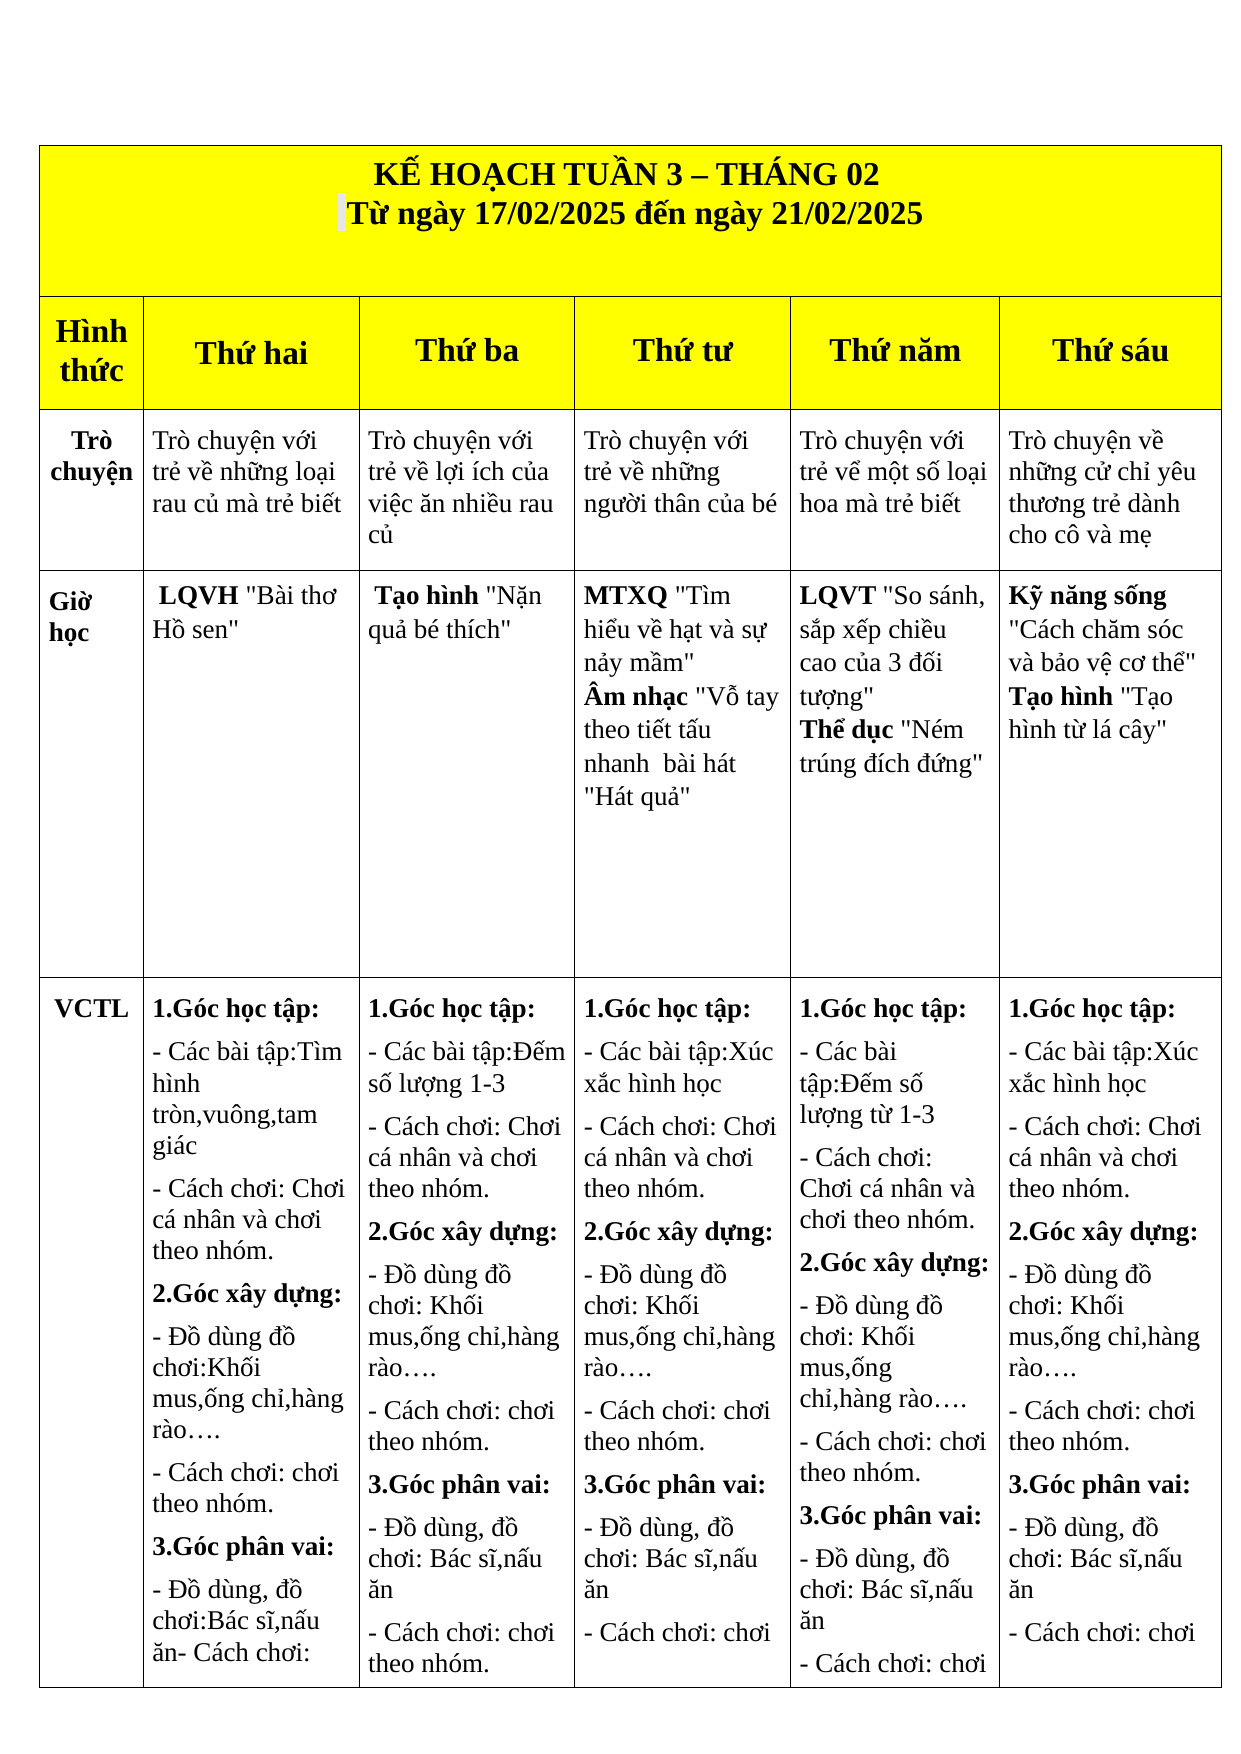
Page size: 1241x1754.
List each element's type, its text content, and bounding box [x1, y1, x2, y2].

table_cell Trò chuyện với trẻ vể một số loại hoa mà trẻ biết [791, 410, 999, 569]
table_cell Giờ học [40, 571, 143, 977]
table_cell Thứ sáu [1000, 297, 1221, 409]
table_cell Hình thức [40, 297, 143, 409]
table_cell Trò chuyện với trẻ về những loại rau củ mà trẻ biết [144, 410, 359, 569]
table_cell Thứ tư [575, 297, 790, 409]
table_cell LQVH "Bài thơ Hồ sen" [144, 571, 359, 977]
table_header KẾ HOẠCH TUẦN 3 – THÁNG 02 Từ ngày 17/02/2025 đến ngày 21/02/2025 [40, 146, 1221, 296]
table_cell Tạo hình "Nặn quả bé thích" [360, 571, 574, 977]
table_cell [791, 978, 999, 1687]
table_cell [1000, 978, 1221, 1687]
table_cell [575, 978, 790, 1687]
table_cell Trò chuyện với trẻ về lợi ích của việc ăn nhiều rau củ [360, 410, 574, 569]
table_cell Thứ ba [360, 297, 574, 409]
table_cell LQVT "So sánh, sắp xếp chiều cao của 3 đối tượng" Thể dục "Ném trúng đích đứng" [791, 571, 999, 977]
table_cell Trò chuyện về những cử chỉ yêu thương trẻ dành cho cô và mẹ [1000, 410, 1221, 569]
table_cell Trò chuyện với trẻ về những người thân của bé [575, 410, 790, 569]
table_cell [144, 978, 359, 1687]
table_cell Trò chuyện [40, 410, 143, 569]
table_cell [360, 978, 574, 1687]
table_cell MTXQ "Tìm hiểu về hạt và sự nảy mầm" Âm nhạc "Vỗ tay theo tiết tấu nhanh bài hát "Hát quả" [575, 571, 790, 977]
table_cell VCTL [40, 978, 143, 1687]
table_cell Kỹ năng sống "Cách chăm sóc và bảo vệ cơ thể" Tạo hình "Tạo hình từ lá cây" [1000, 571, 1221, 977]
table_cell Thứ hai [144, 297, 359, 409]
table_cell Thứ năm [791, 297, 999, 409]
